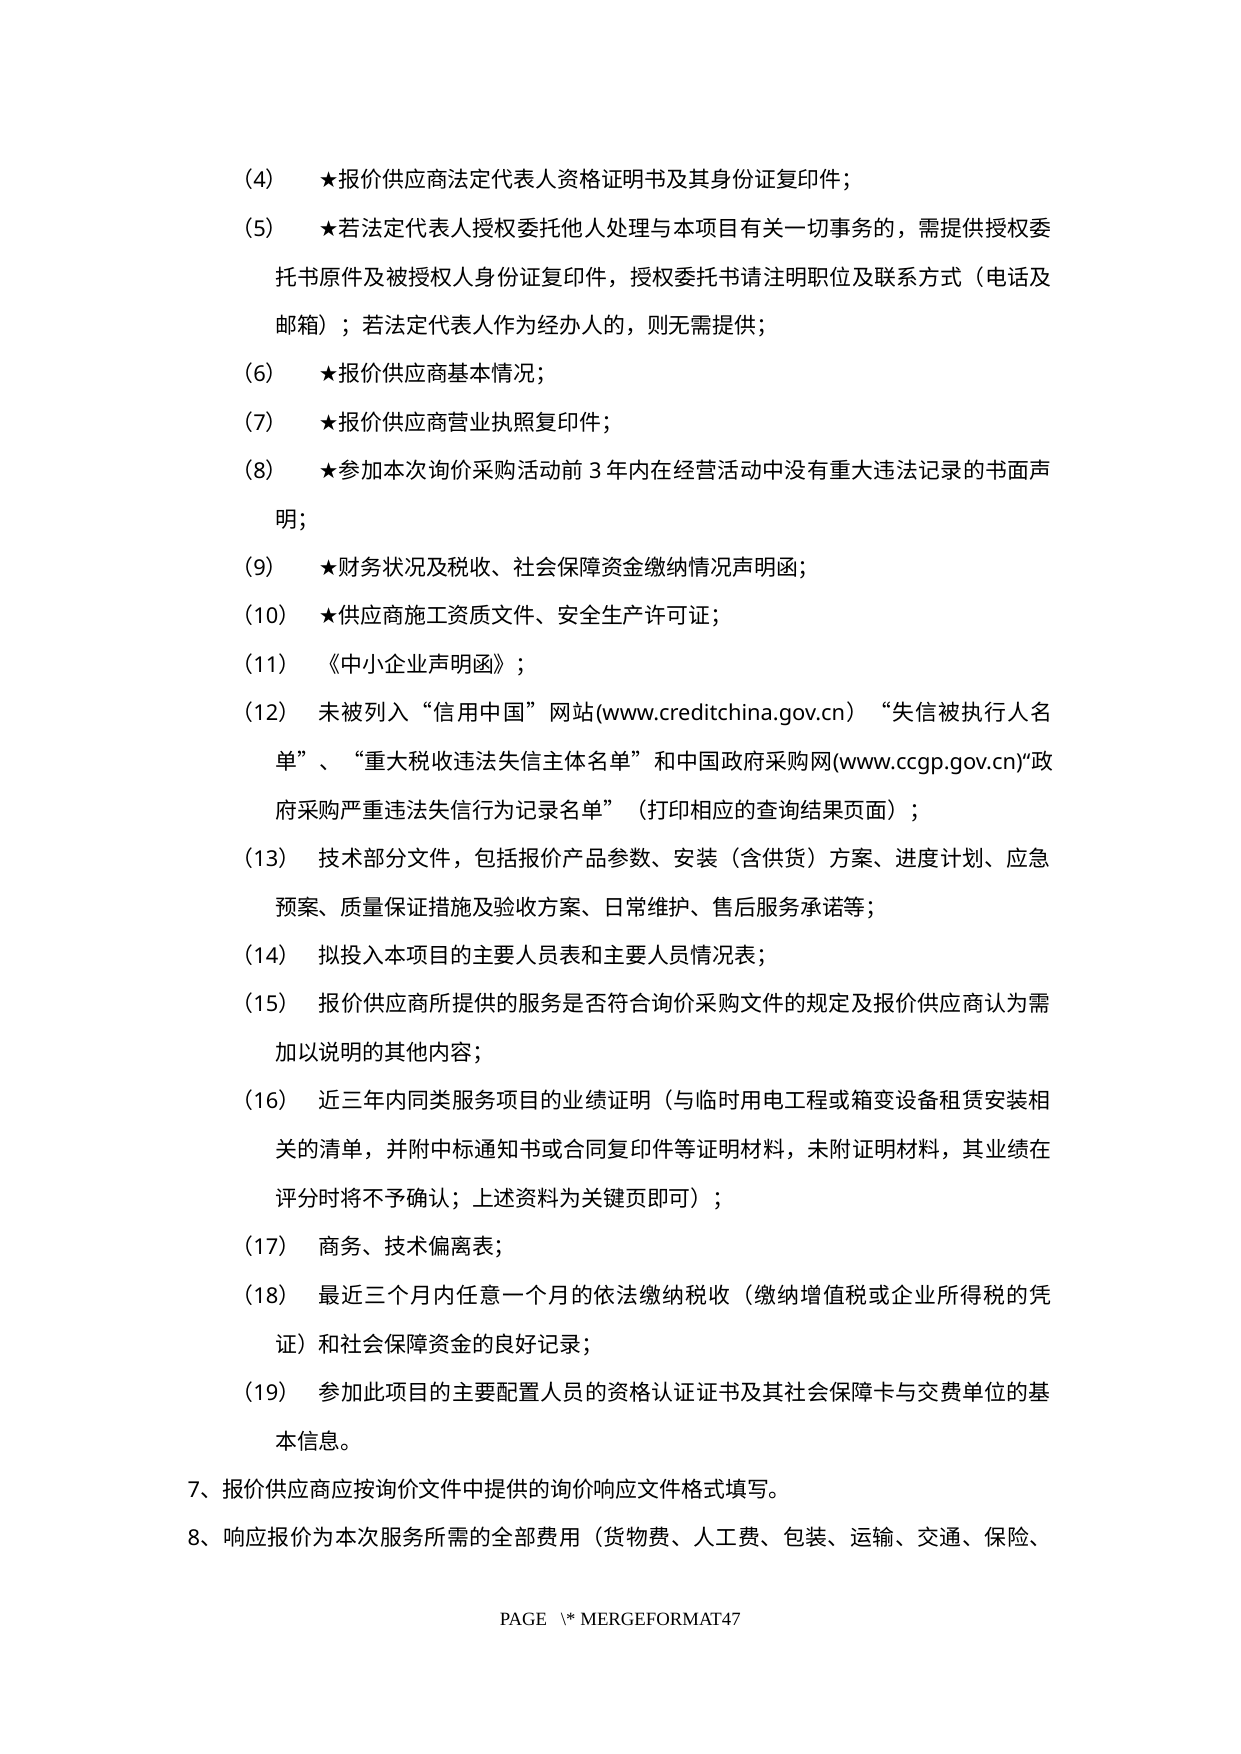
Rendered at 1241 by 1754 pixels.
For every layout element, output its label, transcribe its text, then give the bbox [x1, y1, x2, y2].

list ★报价供应商法定代表人资格证明书及其身份证复印件； [231, 162, 1053, 194]
list 最近三个月内任意一个月的依法缴纳税收（缴纳增值税或企业所得税的凭证）和社会保障资金的良好记录； [231, 1277, 1053, 1359]
list 报价供应商所提供的服务是否符合询价采购文件的规定及报价供应商认为需加以说明的其他内容； [231, 986, 1053, 1067]
list ★供应商施工资质文件、安全生产许可证； [231, 598, 1053, 631]
list ★财务状况及税收、社会保障资金缴纳情况声明函； [231, 550, 1053, 582]
list ★报价供应商营业执照复印件； [231, 404, 1053, 437]
list 技术部分文件，包括报价产品参数、安装（含供货）方案、进度计划、应急预案、质量保证措施及验收方案、日常维护、售后服务承诺等； [231, 841, 1053, 922]
list 拟投入本项目的主要人员表和主要人员情况表； [231, 938, 1053, 970]
list ★参加本次询价采购活动前3年内在经营活动中没有重大违法记录的书面声明； [231, 453, 1053, 534]
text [187, 1520, 1053, 1552]
list 近三年内同类服务项目的业绩证明（与临时用电工程或箱变设备租赁安装相关的清单，并附中标通知书或合同复印件等证明材料，未附证明材料，其业绩在评分时将不予确认；上述资料为关键页即可）； [231, 1083, 1053, 1213]
list 参加此项目的主要配置人员的资格认证证书及其社会保障卡与交费单位的基本信息。 [231, 1374, 1053, 1456]
text 7、报价供应商应按询价文件中提供的询价响应文件格式填写。 [187, 1472, 1053, 1504]
list 《中小企业声明函》； [231, 647, 1053, 679]
list ★若法定代表人授权委托他人处理与本项目有关一切事务的，需提供授权委托书原件及被授权人身份证复印件，授权委托书请注明职位及联系方式（电话及邮箱）；若法定代表人作为经办人的，则无需提供； [231, 210, 1053, 340]
list ★报价供应商基本情况； [231, 356, 1053, 389]
list 未被列入“信用中国”网站(www.creditchina.gov.cn）“失信被执行人名单”、“重大税收违法失信主体名单”和中国政府采购网(www.ccgp.gov.cn)“政府采购严重违法失信行为记录名单”（打印相应的查询结果页面）； [231, 695, 1053, 825]
list 商务、技术偏离表； [231, 1229, 1053, 1262]
